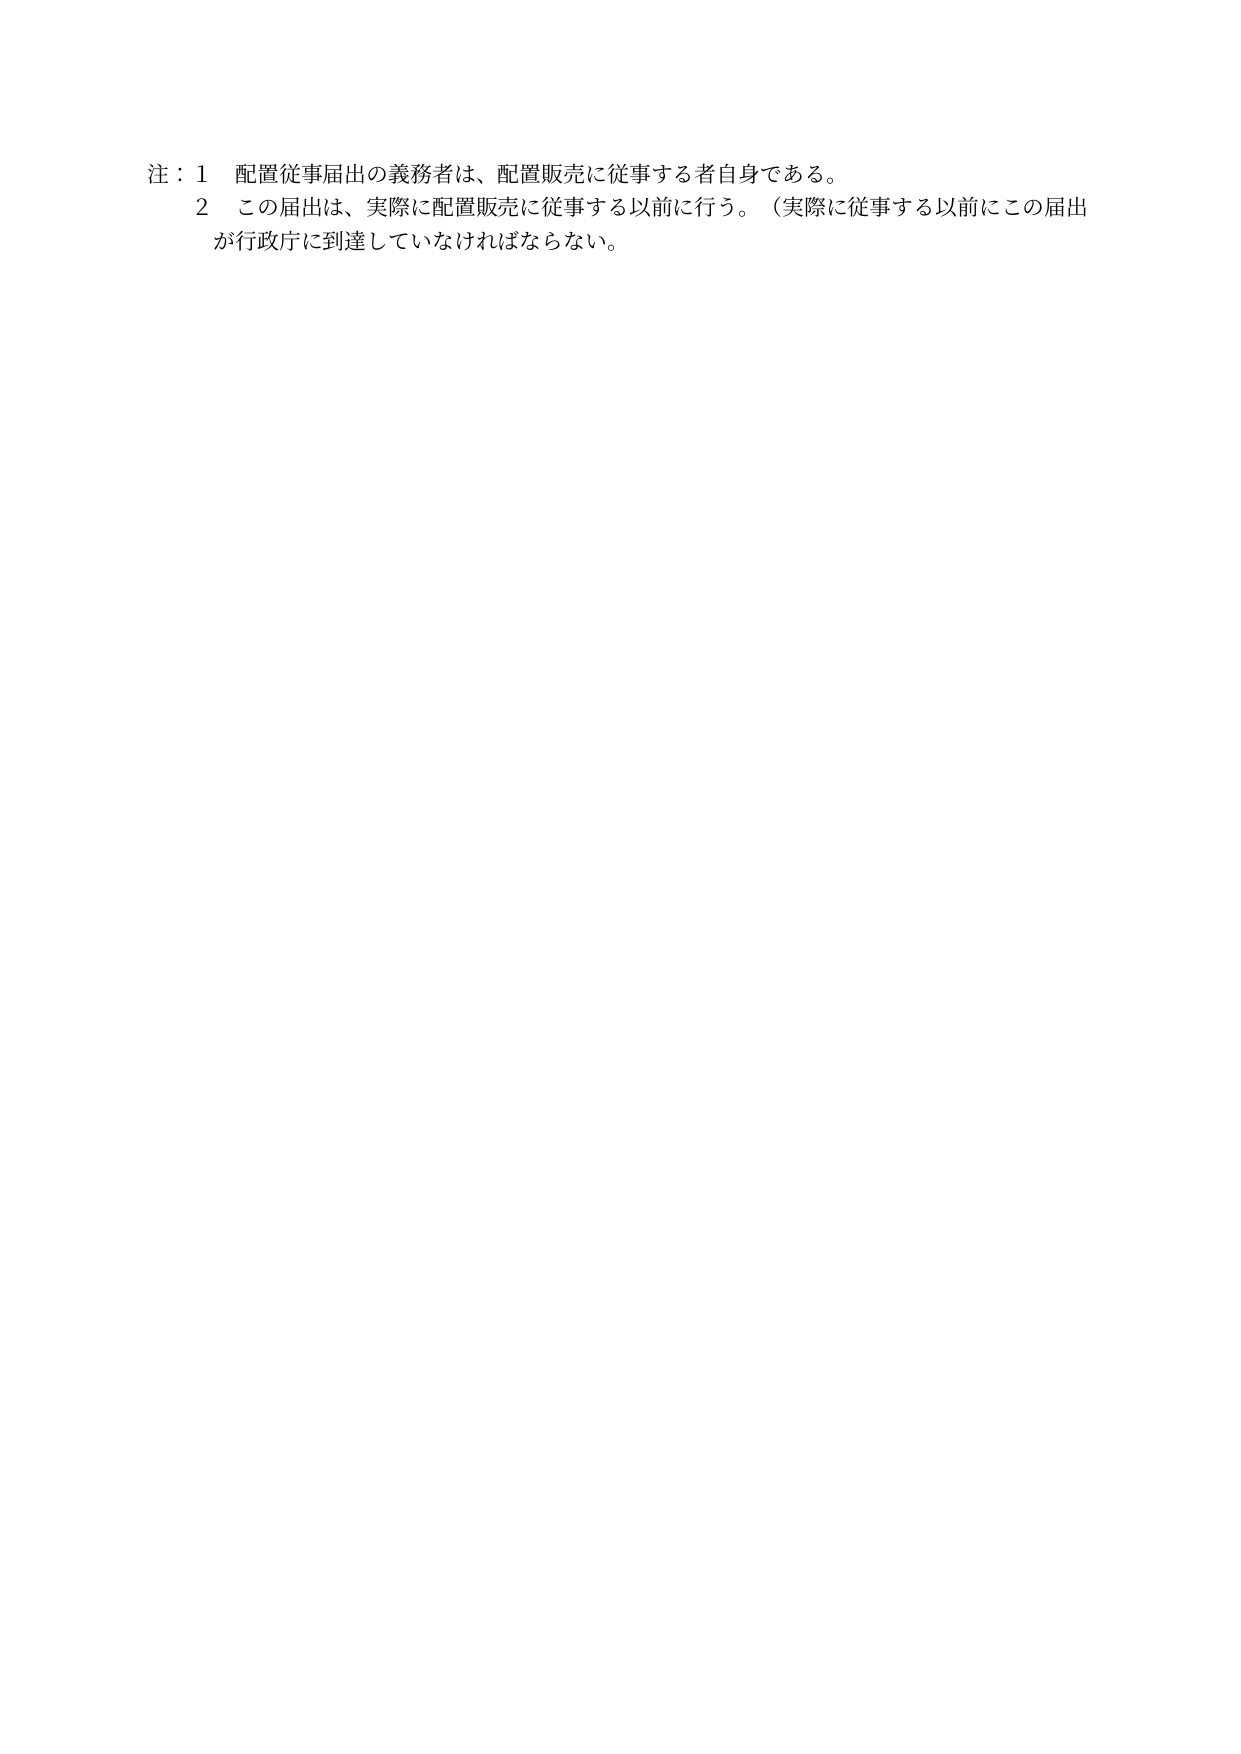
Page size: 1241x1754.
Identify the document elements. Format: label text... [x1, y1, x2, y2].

text ２ この届出は、実際に配置販売に従事する以前に行う。（実際に従事する以前にこの届出が行政庁に到達していなければならない。 [148, 189, 1092, 256]
text 注：１ 配置従事届出の義務者は、配置販売に従事する者自身である。 [148, 156, 1092, 189]
